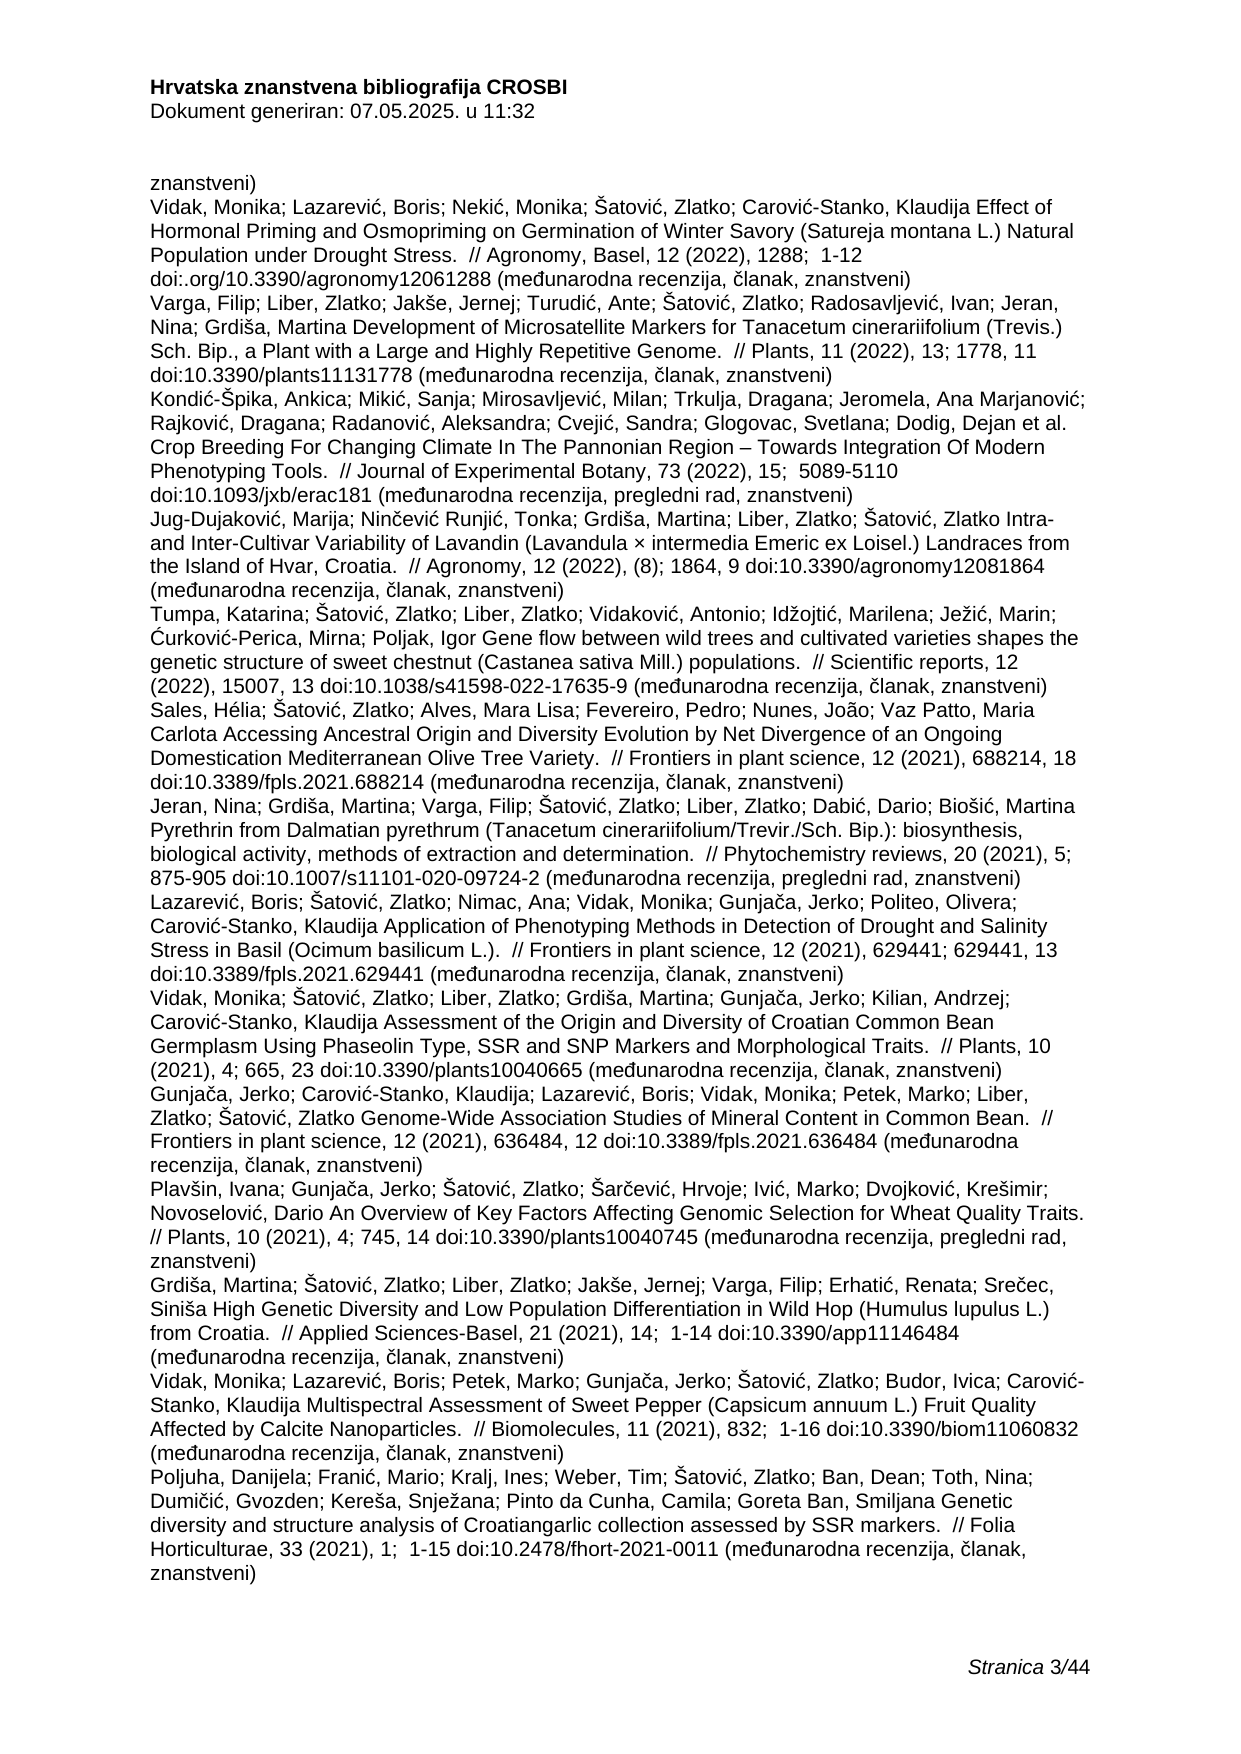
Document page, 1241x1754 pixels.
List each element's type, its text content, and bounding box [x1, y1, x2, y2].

text Vidak, Monika; Lazarević, Boris; Petek, Marko; Gunjača, Jerko; Šatović, Zlatko; Budor, Ivica; Carović-Stanko, Klaudija [150, 1369, 1090, 1465]
text Plavšin, Ivana; Gunjača, Jerko; Šatović, Zlatko; Šarčević, Hrvoje; Ivić, Marko; Dvojković, Krešimir; Novoselović, Dario [150, 1177, 1090, 1273]
text Vidak, Monika; Šatović, Zlatko; Liber, Zlatko; Grdiša, Martina; Gunjača, Jerko; Kilian, Andrzej; Carović-Stanko, Klaudija [150, 986, 1090, 1081]
text Lazarević, Boris; Šatović, Zlatko; Nimac, Ana; Vidak, Monika; Gunjača, Jerko; Politeo, Olivera; Carović-Stanko, Klaudija [150, 890, 1090, 986]
text Jug-Dujaković, Marija; Ninčević Runjić, Tonka; Grdiša, Martina; Liber, Zlatko; Šatović, Zlatko [150, 506, 1090, 602]
text Jeran, Nina; Grdiša, Martina; Varga, Filip; Šatović, Zlatko; Liber, Zlatko; Dabić, Dario; Biošić, Martina [150, 794, 1090, 890]
text Sales, Hélia; Šatović, Zlatko; Alves, Mara Lisa; Fevereiro, Pedro; Nunes, João; Vaz Patto, Maria Carlota [150, 698, 1090, 794]
text Grdiša, Martina; Šatović, Zlatko; Liber, Zlatko; Jakše, Jernej; Varga, Filip; Erhatić, Renata; Srečec, Siniša [150, 1273, 1090, 1369]
text Vidak, Monika; Lazarević, Boris; Nekić, Monika; Šatović, Zlatko; Carović-Stanko, Klaudija [150, 195, 1090, 291]
text Kondić-Špika, Ankica; Mikić, Sanja; Mirosavljević, Milan; Trkulja, Dragana; Jeromela, Ana Marjanović; Rajković, Dragana; Radanović, Aleksandra; Cvejić, Sandra; Glogovac, Svetlana; Dodig, Dejan et al. [150, 387, 1090, 506]
text Varga, Filip; Liber, Zlatko; Jakše, Jernej; Turudić, Ante; Šatović, Zlatko; Radosavljević, Ivan; Jeran, Nina; Grdiša, Martina [150, 291, 1090, 387]
text Poljuha, Danijela; Franić, Mario; Kralj, Ines; Weber, Tim; Šatović, Zlatko; Ban, Dean; Toth, Nina; Dumičić, Gvozden; Kereša, Snježana; Pinto da Cunha, Camila; Goreta Ban, Smiljana [150, 1465, 1090, 1584]
text Tumpa, Katarina; Šatović, Zlatko; Liber, Zlatko; Vidaković, Antonio; Idžojtić, Marilena; Ježić, Marin; Ćurković-Perica, Mirna; Poljak, Igor [150, 602, 1090, 698]
text Gunjača, Jerko; Carović-Stanko, Klaudija; Lazarević, Boris; Vidak, Monika; Petek, Marko; Liber, Zlatko; Šatović, Zlatko [150, 1081, 1090, 1177]
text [150, 171, 1090, 195]
